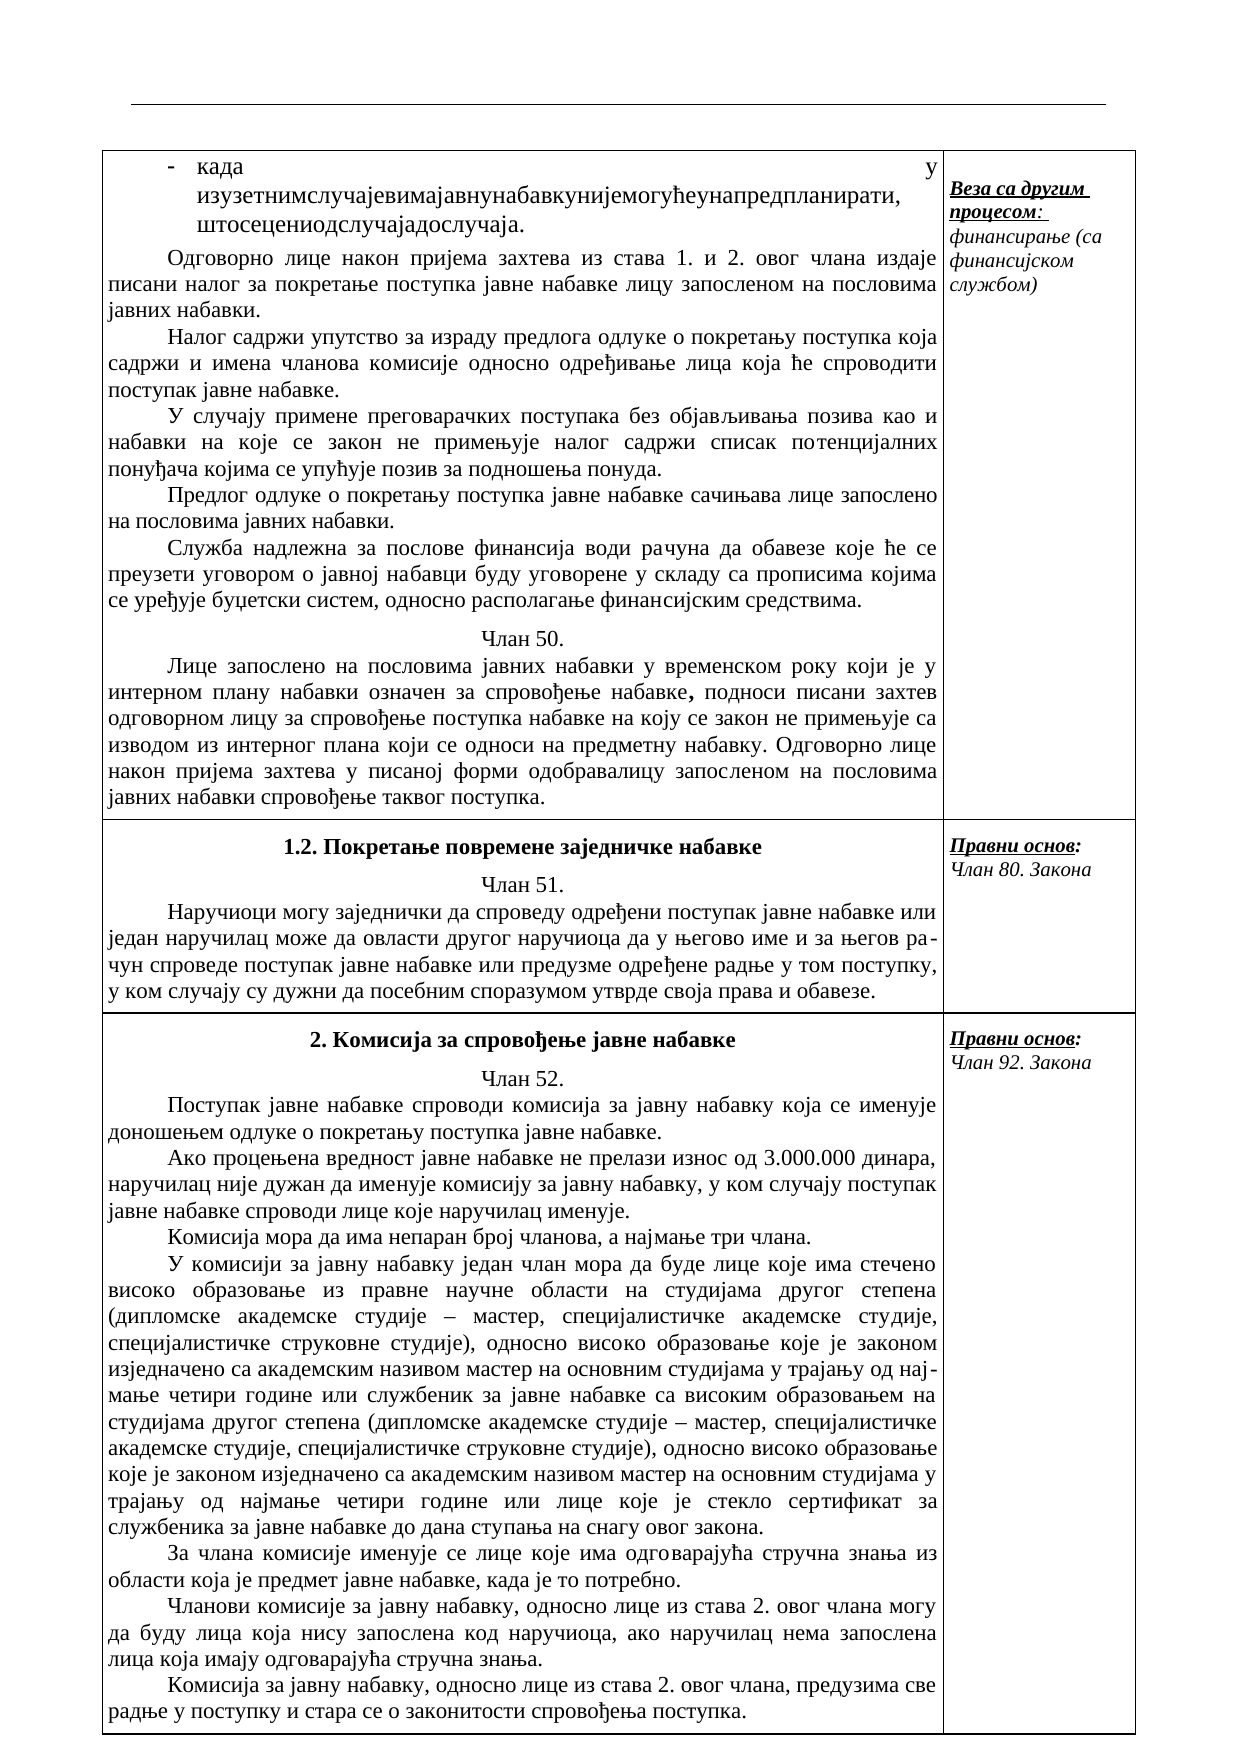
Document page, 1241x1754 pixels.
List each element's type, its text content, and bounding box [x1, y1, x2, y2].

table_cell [944, 151, 1135, 819]
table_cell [103, 151, 943, 819]
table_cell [944, 1014, 1135, 1733]
table_cell 1.2. Покретање повремене заједничке набавке Члан 51. Наручиоци могу заједнички да спроведу одређени поступак јавне набавке или један наручилац може да овласти другог наручиоца да у његово име и за његов рачун спроведе поступак јавне набавке или предузме одређене радње у том поступку, у ком случају су дужни да посебним споразумом утврде своја права и обавезе. [103, 820, 943, 1012]
table_cell Правни основ: Члан 80. Закона [944, 820, 1135, 1012]
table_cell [103, 1014, 943, 1733]
